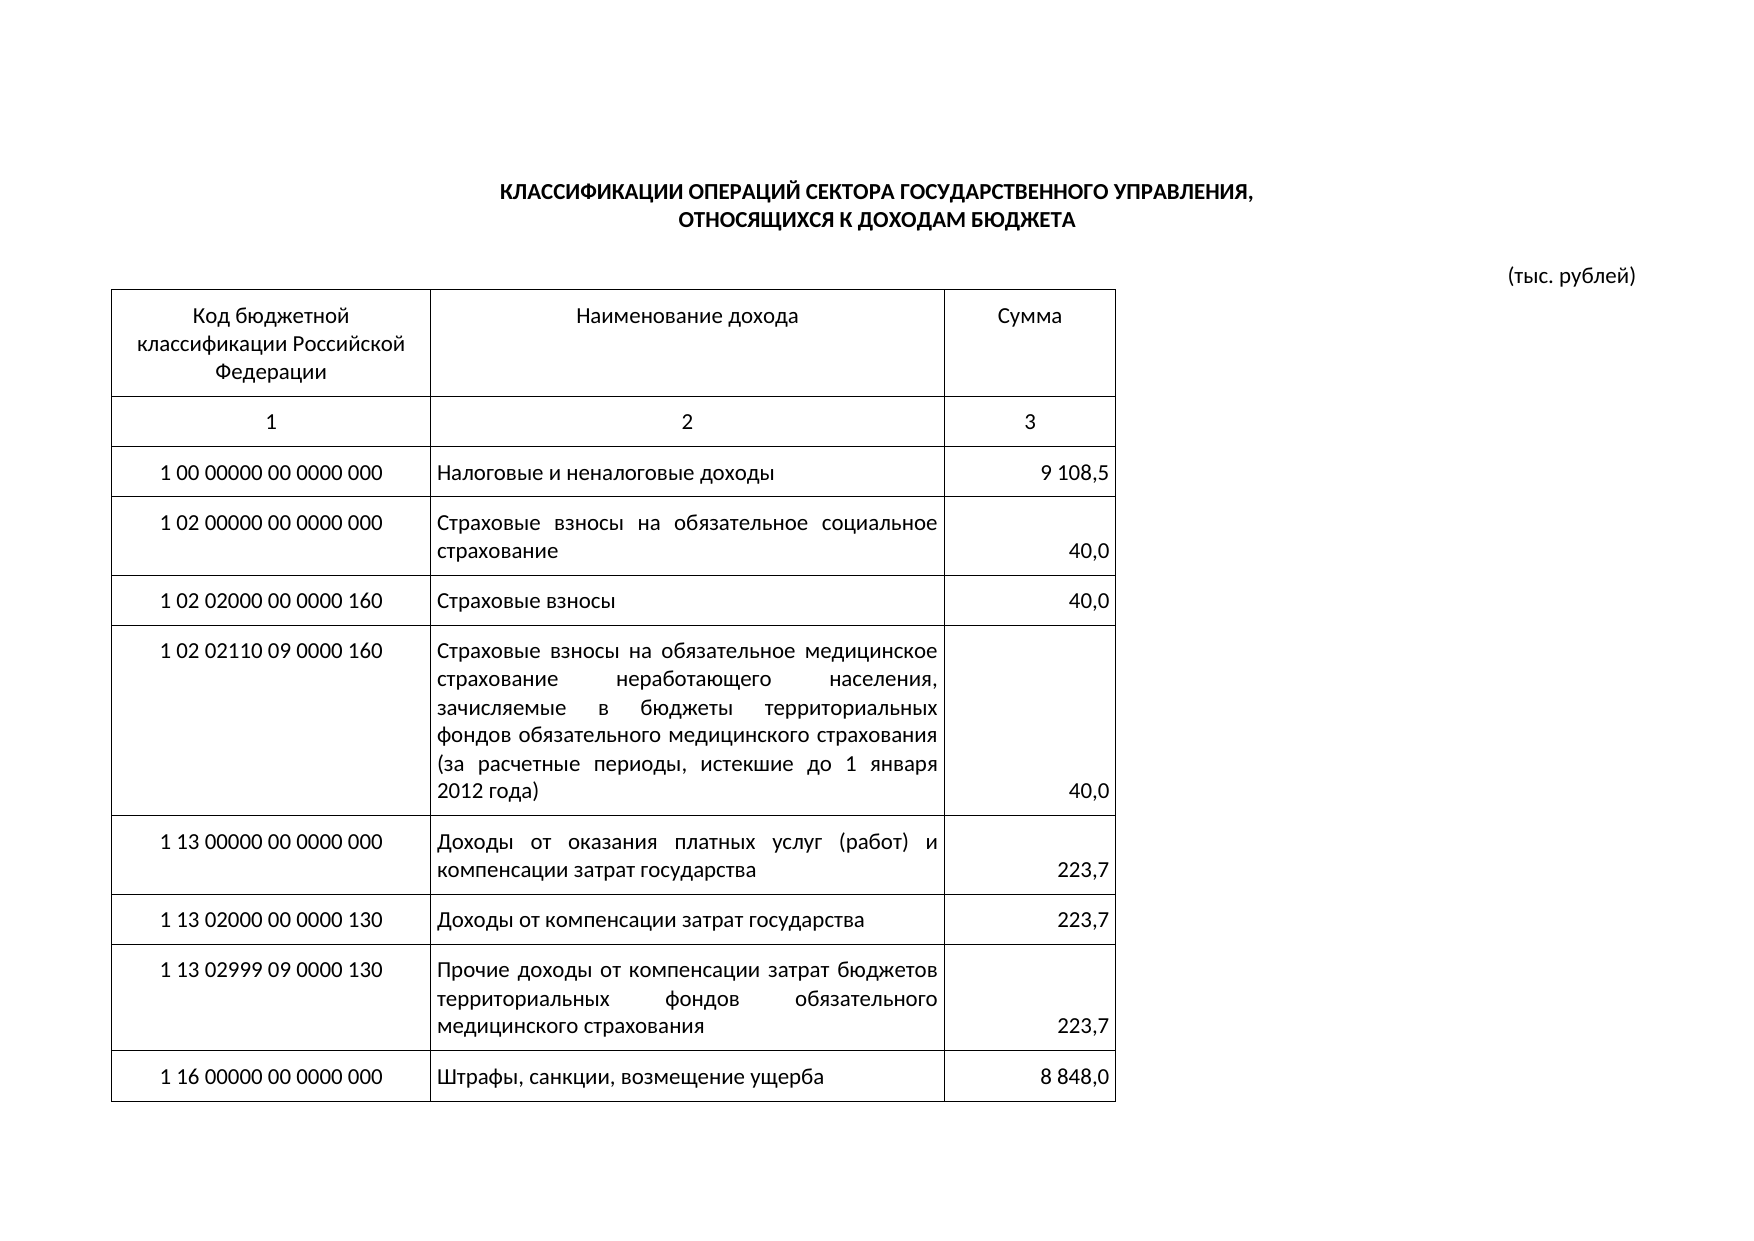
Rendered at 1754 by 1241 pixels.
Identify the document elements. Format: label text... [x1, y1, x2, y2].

table_cell Доходы от оказания платных услуг (работ) и компенсации затрат государства [431, 816, 944, 894]
table_cell 40,0 [945, 497, 1115, 574]
table_cell 1 13 02000 00 0000 130 [112, 895, 430, 944]
table_cell 2 [431, 397, 944, 446]
title ОТНОСЯЩИХСЯ К ДОХОДАМ БЮДЖЕТА [118, 205, 1636, 233]
table_cell 223,7 [945, 895, 1115, 944]
table_cell 1 13 00000 00 0000 000 [112, 816, 430, 894]
table_cell 9 108,5 [945, 447, 1115, 496]
table_cell Прочие доходы от компенсации затрат бюджетов территориальных фондов обязательного медицинского страхования [431, 945, 944, 1050]
table_cell 1 02 02110 09 0000 160 [112, 626, 430, 815]
table_cell 223,7 [945, 945, 1115, 1050]
table_cell 1 16 00000 00 0000 000 [112, 1051, 430, 1101]
table_cell Страховые взносы [431, 576, 944, 625]
table_cell 3 [945, 397, 1115, 446]
table_cell 1 00 00000 00 0000 000 [112, 447, 430, 496]
table_cell 1 02 02000 00 0000 160 [112, 576, 430, 625]
table_cell Штрафы, санкции, возмещение ущерба [431, 1051, 944, 1101]
table_header Сумма [945, 290, 1115, 396]
table_cell Страховые взносы на обязательное медицинское страхование неработающего населения, зачисляемые в бюджеты территориальных фондов обязательного медицинского страхования (за расчетные периоды, истекшие до 1 января 2012 года) [431, 626, 944, 815]
table_cell 40,0 [945, 576, 1115, 625]
table_cell 1 02 00000 00 0000 000 [112, 497, 430, 574]
table_header Код бюджетной классификации Российской Федерации [112, 290, 430, 396]
table_cell Налоговые и неналоговые доходы [431, 447, 944, 496]
table_cell 1 [112, 397, 430, 446]
table_cell Доходы от компенсации затрат государства [431, 895, 944, 944]
text (тыс. рублей) [118, 261, 1636, 289]
title КЛАССИФИКАЦИИ ОПЕРАЦИЙ СЕКТОРА ГОСУДАРСТВЕННОГО УПРАВЛЕНИЯ, [118, 177, 1636, 205]
table_header Наименование дохода [431, 290, 944, 396]
table_cell 40,0 [945, 626, 1115, 815]
table_cell 223,7 [945, 816, 1115, 894]
table_cell 8 848,0 [945, 1051, 1115, 1101]
table_cell Страховые взносы на обязательное социальное страхование [431, 497, 944, 574]
table_cell 1 13 02999 09 0000 130 [112, 945, 430, 1050]
